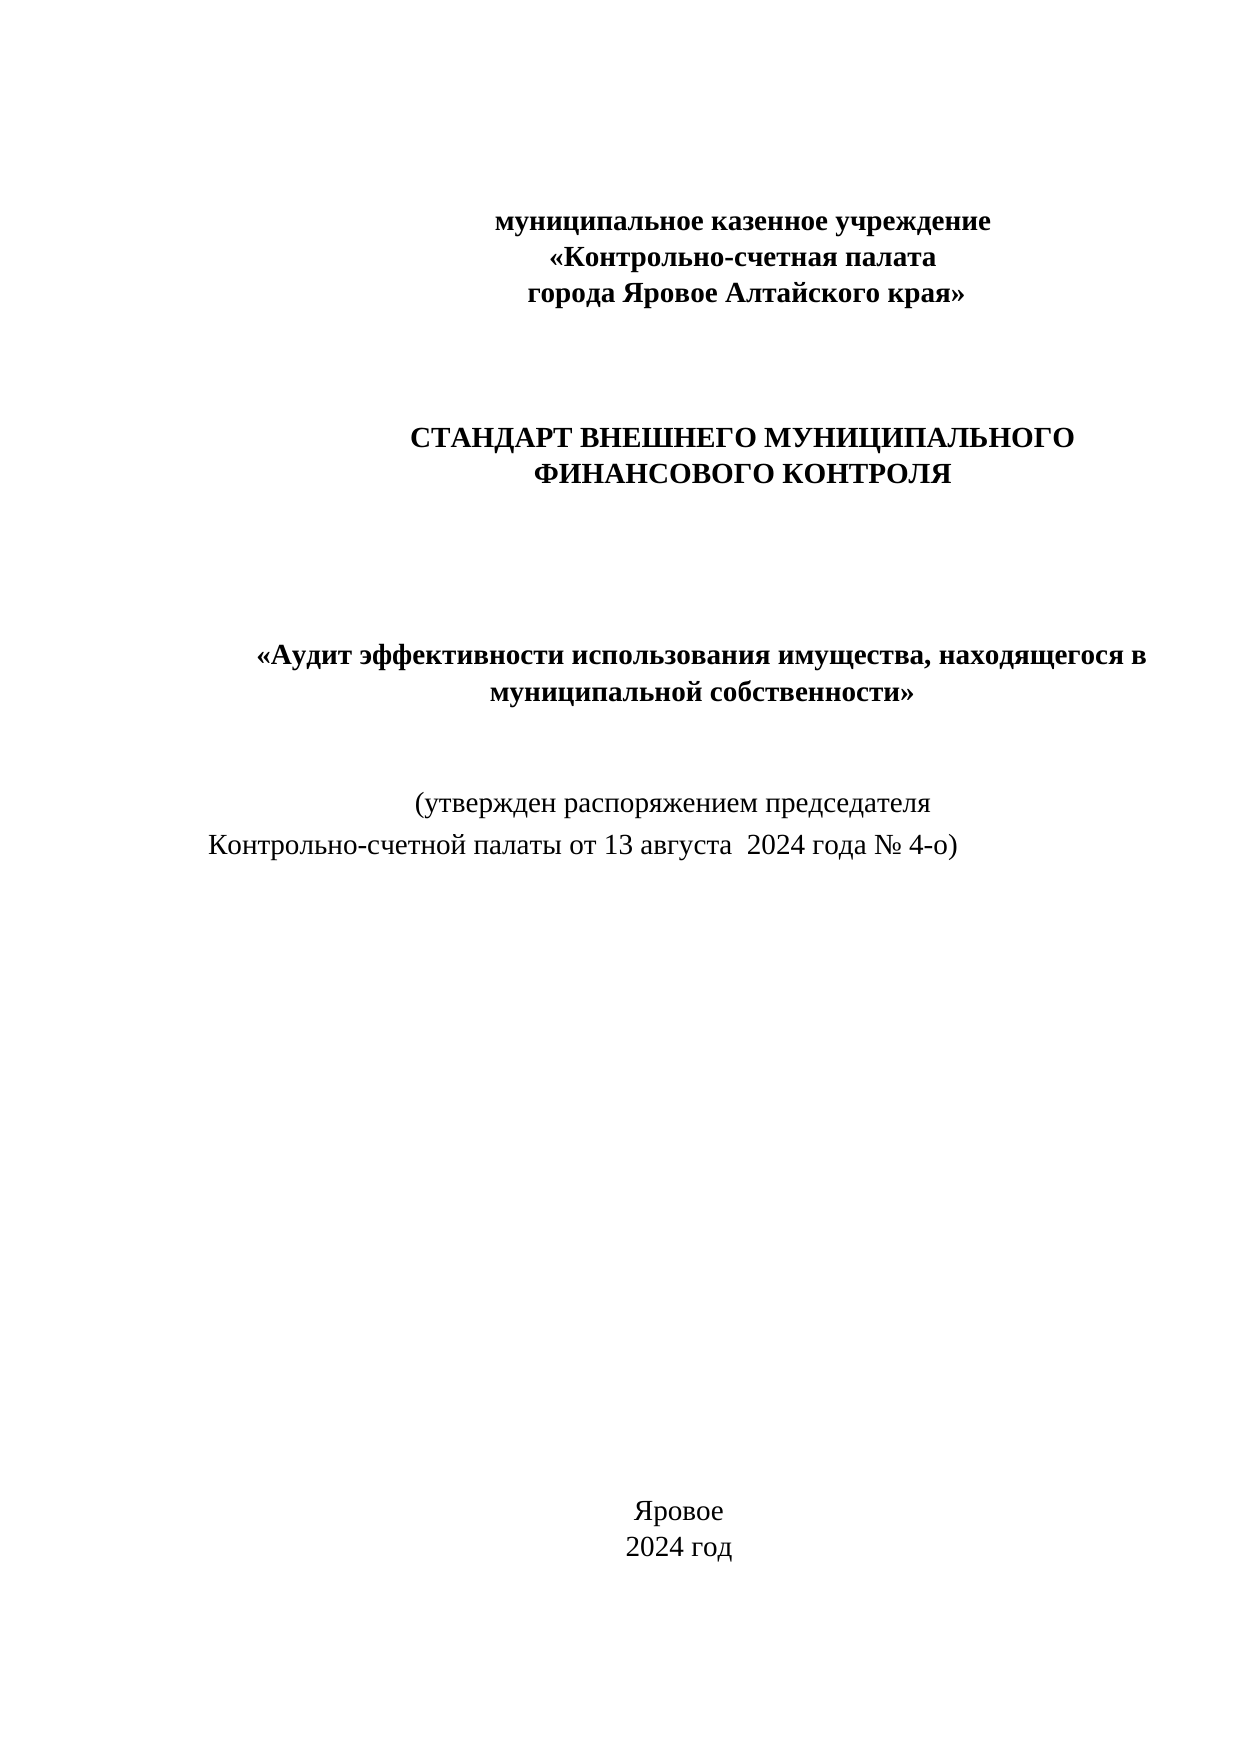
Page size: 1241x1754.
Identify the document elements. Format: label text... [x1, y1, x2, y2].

text муниципальное казенное учреждение [304, 203, 1181, 237]
text «Аудит эффективности использования имущества, находящегося в муниципальной собственности» [224, 637, 1179, 708]
text СТАНДАРТ ВНЕШНЕГО МУНИЦИПАЛЬНОГО [304, 420, 1181, 453]
text Контрольно-счетной палаты от 13 августа 2024 года № 4-о) [177, 827, 988, 861]
text города Яровое Алтайского края» [304, 275, 1181, 309]
text «Контрольно-счетная палата [304, 239, 1181, 273]
text Яровое [177, 1493, 1180, 1526]
text 2024 год [177, 1529, 1180, 1562]
text (утвержден распоряжением председателя [177, 785, 1168, 819]
text ФИНАНСОВОГО КОНТРОЛЯ [304, 456, 1181, 490]
